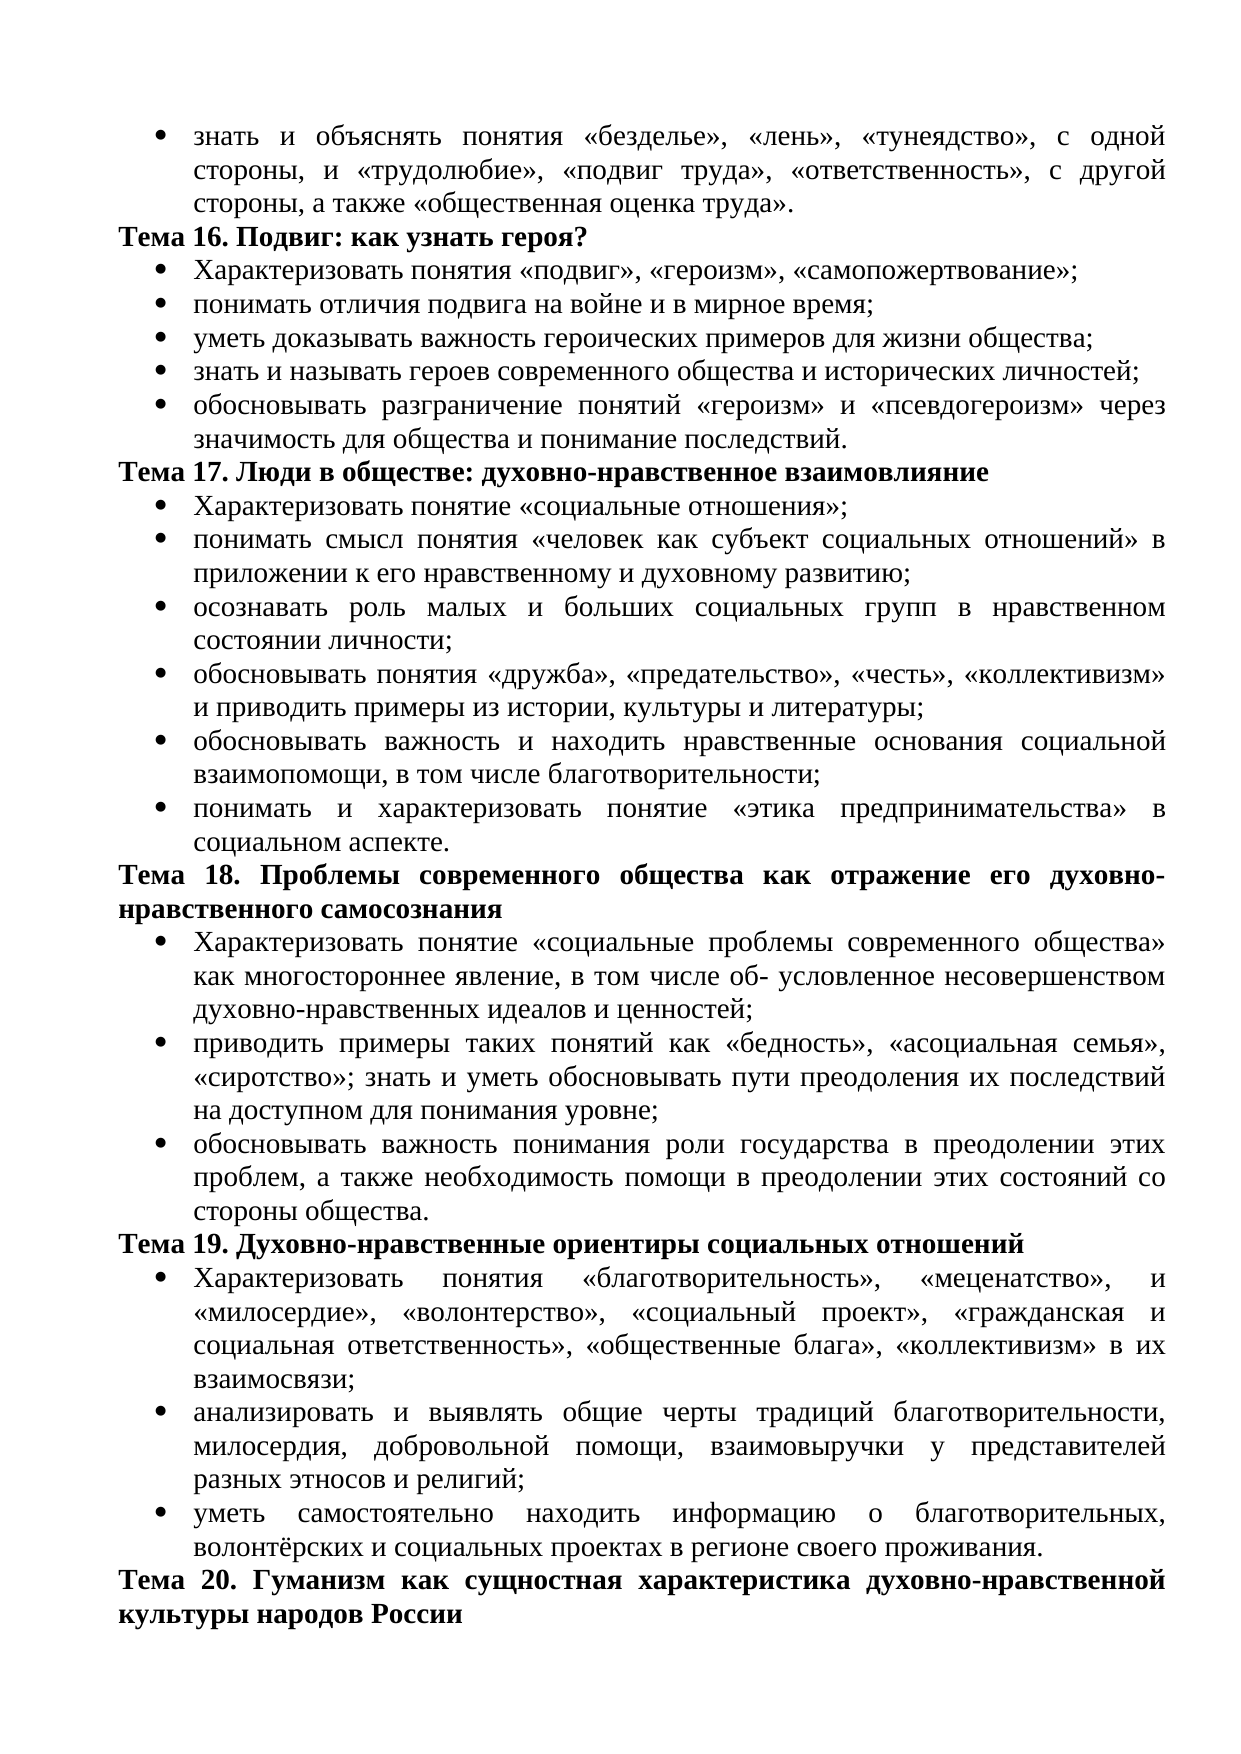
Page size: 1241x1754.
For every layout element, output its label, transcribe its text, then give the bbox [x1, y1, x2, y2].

list Характеризовать понятие «социальные проблемы современного общества» как многостороннее явление, в том числе об- условленное несовершенством духовно-нравственных идеалов и ценностей; [156, 924, 1167, 1025]
list Характеризовать понятия «подвиг», «героизм», «самопожертвование»; [156, 252, 1167, 286]
list Характеризовать понятия «благотворительность», «меценатство», и «милосердие», «волонтерство», «социальный проект», «гражданская и социальная ответственность», «общественные блага», «коллективизм» в их взаимосвязи; [156, 1260, 1167, 1394]
text Тема 18. Проблемы современного общества как отражение его духовно-нравственного самосознания [118, 857, 1167, 924]
list Характеризовать понятие «социальные отношения»; [156, 488, 1167, 521]
list понимать и характеризовать понятие «этика предпринимательства» в социальном аспекте. [156, 790, 1167, 857]
list понимать смысл понятия «человек как субъект социальных отношений» в приложении к его нравственному и духовному развитию; [156, 521, 1167, 589]
list обосновывать важность понимания роли государства в преодолении этих проблем, а также необходимость помощи в преодолении этих состояний со стороны общества. [156, 1126, 1167, 1227]
list уметь самостоятельно находить информацию о благотворительных, волонтёрских и социальных проектах в регионе своего проживания. [156, 1495, 1167, 1562]
list знать и называть героев современного общества и исторических личностей; [156, 353, 1167, 387]
list анализировать и выявлять общие черты традиций благотворительности, милосердия, добровольной помощи, взаимовыручки у представителей разных этносов и религий; [156, 1394, 1167, 1495]
list обосновывать понятия «дружба», «предательство», «честь», «коллективизм» и приводить примеры из истории, культуры и литературы; [156, 656, 1167, 723]
list уметь доказывать важность героических примеров для жизни общества; [156, 320, 1167, 353]
list обосновывать разграничение понятий «героизм» и «псевдогероизм» через значимость для общества и понимание последствий. [156, 387, 1167, 454]
list осознавать роль малых и больших социальных групп в нравственном состоянии личности; [156, 589, 1167, 656]
text Тема 17. Люди в обществе: духовно-нравственное взаимовлияние [118, 454, 1167, 488]
list понимать отличия подвига на войне и в мирное время; [156, 286, 1167, 320]
list приводить примеры таких понятий как «бедность», «асоциальная семья», «сиротство»; знать и уметь обосновывать пути преодоления их последствий на доступном для понимания уровне; [156, 1025, 1167, 1126]
text Тема 19. Духовно-нравственные ориентиры социальных отношений [118, 1227, 1167, 1260]
list знать и объяснять понятия «безделье», «лень», «тунеядство», с одной стороны, и «трудолюбие», «подвиг труда», «ответственность», с другой стороны, а также «общественная оценка труда». [156, 118, 1167, 219]
text Тема 16. Подвиг: как узнать героя? [118, 219, 1167, 252]
list обосновывать важность и находить нравственные основания социальной взаимопомощи, в том числе благотворительности; [156, 723, 1167, 790]
text Тема 20. Гуманизм как сущностная характеристика духовно-нравственной культуры народов России [118, 1562, 1167, 1629]
